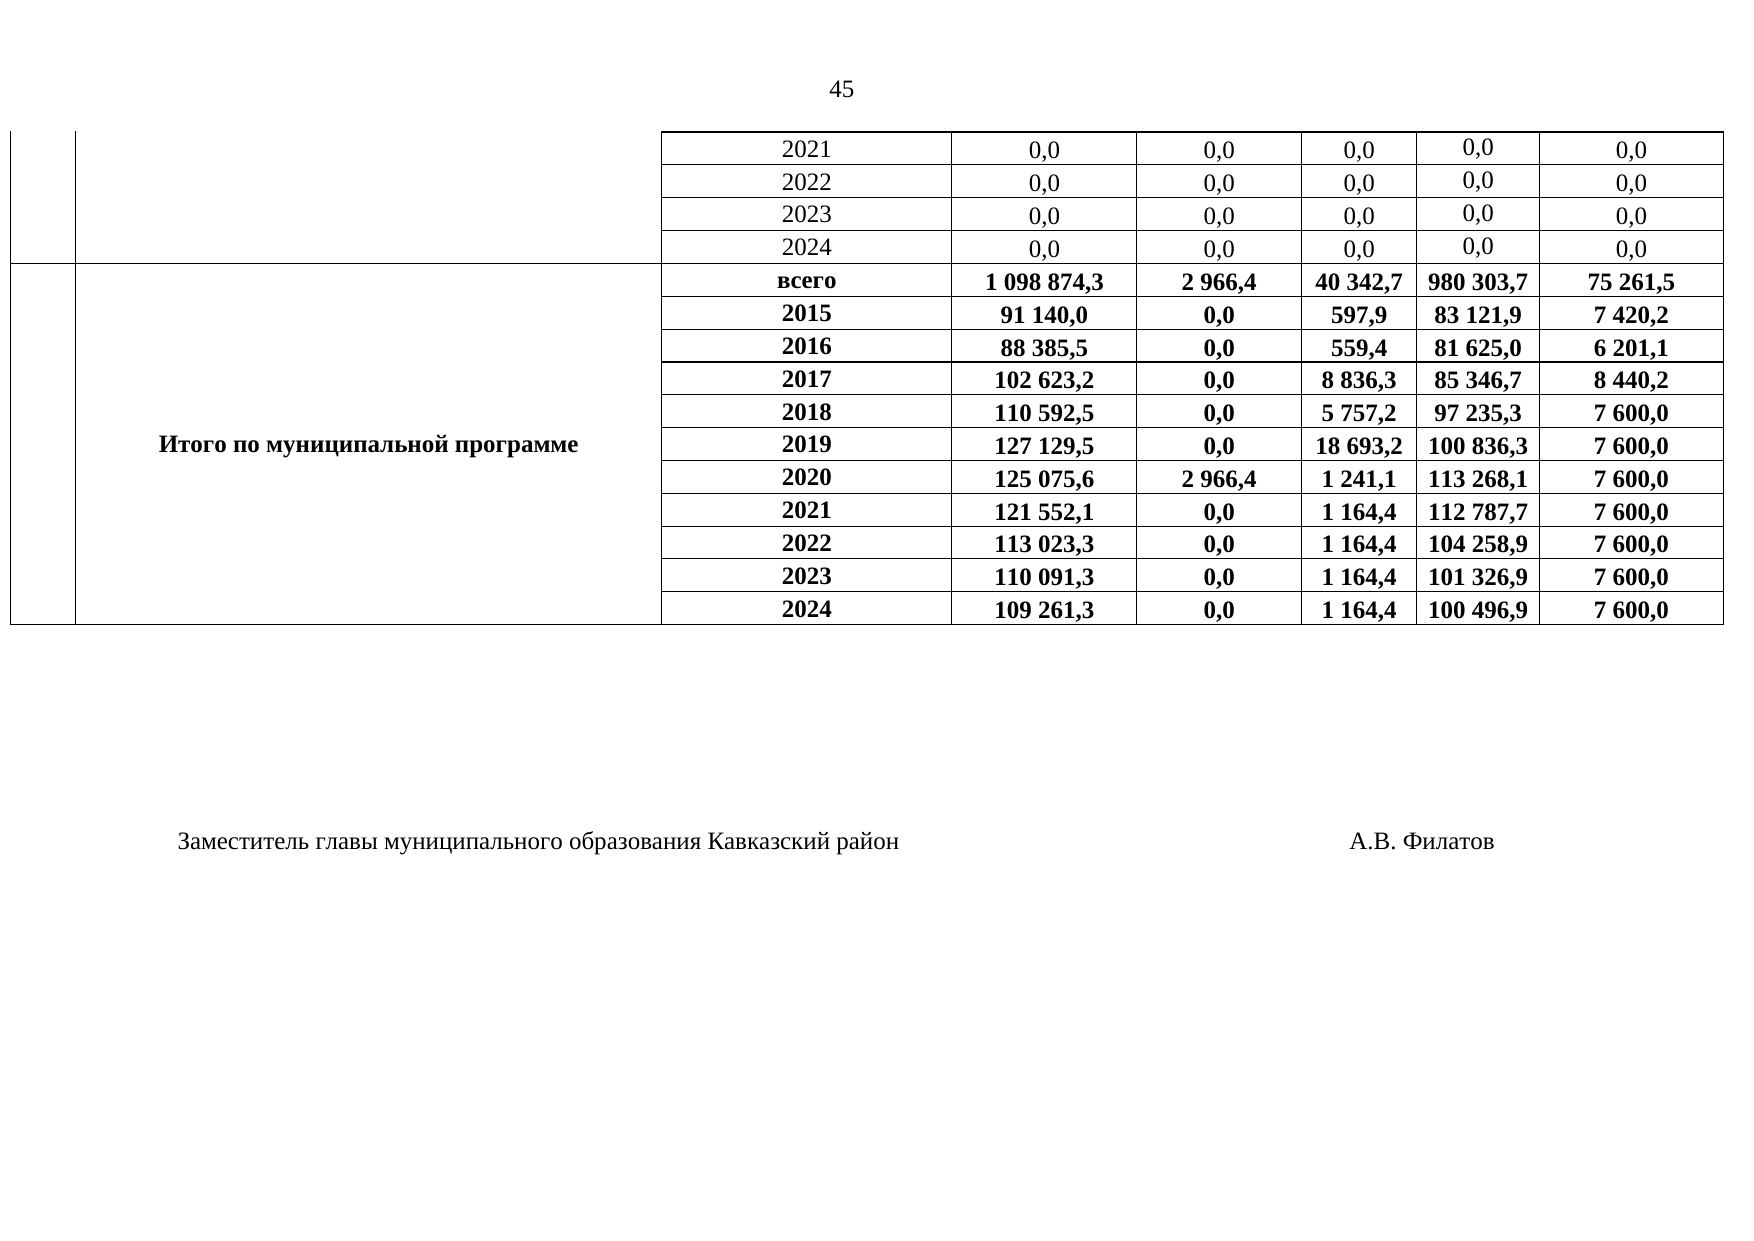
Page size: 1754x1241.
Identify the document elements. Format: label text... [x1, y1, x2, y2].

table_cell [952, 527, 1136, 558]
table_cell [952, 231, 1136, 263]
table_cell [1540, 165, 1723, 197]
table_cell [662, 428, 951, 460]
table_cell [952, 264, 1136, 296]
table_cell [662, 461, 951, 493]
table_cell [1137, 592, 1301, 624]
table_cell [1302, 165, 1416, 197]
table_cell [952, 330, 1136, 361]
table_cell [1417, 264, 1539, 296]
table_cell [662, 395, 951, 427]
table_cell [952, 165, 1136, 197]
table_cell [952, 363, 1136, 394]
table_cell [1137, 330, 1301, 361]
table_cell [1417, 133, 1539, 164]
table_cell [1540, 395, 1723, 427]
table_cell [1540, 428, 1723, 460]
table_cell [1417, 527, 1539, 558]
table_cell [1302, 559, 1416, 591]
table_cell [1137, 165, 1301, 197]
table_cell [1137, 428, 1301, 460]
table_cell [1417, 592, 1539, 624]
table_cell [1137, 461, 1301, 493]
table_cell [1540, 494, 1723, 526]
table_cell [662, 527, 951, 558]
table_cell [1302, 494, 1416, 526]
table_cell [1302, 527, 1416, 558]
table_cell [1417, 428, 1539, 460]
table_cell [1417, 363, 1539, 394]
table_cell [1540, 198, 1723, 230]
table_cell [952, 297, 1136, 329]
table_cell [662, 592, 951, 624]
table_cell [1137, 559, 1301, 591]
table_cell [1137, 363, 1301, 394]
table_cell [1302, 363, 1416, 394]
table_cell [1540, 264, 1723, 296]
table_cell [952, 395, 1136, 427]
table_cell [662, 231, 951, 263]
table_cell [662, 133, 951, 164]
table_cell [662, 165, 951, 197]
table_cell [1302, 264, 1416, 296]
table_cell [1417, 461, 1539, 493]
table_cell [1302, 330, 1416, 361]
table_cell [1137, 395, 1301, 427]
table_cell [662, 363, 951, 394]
text Заместитель главы муниципального образования Кавказский район А.В. Филатов [177, 826, 1506, 855]
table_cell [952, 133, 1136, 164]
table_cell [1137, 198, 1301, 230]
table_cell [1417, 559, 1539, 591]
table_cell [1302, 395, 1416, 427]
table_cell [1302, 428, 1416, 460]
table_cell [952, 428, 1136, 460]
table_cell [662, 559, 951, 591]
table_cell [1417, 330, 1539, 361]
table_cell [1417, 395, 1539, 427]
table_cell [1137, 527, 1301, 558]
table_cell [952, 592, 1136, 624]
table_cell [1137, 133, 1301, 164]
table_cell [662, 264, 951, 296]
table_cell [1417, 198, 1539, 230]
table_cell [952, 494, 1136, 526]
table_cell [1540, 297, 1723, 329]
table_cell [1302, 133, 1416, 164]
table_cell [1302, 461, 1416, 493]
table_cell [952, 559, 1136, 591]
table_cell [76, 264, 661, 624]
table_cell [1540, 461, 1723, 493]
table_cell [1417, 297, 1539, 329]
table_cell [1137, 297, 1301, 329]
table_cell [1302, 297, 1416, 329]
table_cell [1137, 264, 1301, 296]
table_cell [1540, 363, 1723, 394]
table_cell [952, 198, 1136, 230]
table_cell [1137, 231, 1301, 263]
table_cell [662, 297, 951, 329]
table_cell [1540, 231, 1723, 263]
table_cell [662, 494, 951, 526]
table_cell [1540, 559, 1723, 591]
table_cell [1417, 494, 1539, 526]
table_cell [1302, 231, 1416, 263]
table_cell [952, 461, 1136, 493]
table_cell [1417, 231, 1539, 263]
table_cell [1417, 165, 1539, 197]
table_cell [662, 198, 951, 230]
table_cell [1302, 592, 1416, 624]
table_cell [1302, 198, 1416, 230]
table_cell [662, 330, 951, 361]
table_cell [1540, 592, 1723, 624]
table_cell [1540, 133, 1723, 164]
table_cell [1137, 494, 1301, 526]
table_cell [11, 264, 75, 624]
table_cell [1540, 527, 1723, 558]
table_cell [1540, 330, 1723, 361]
